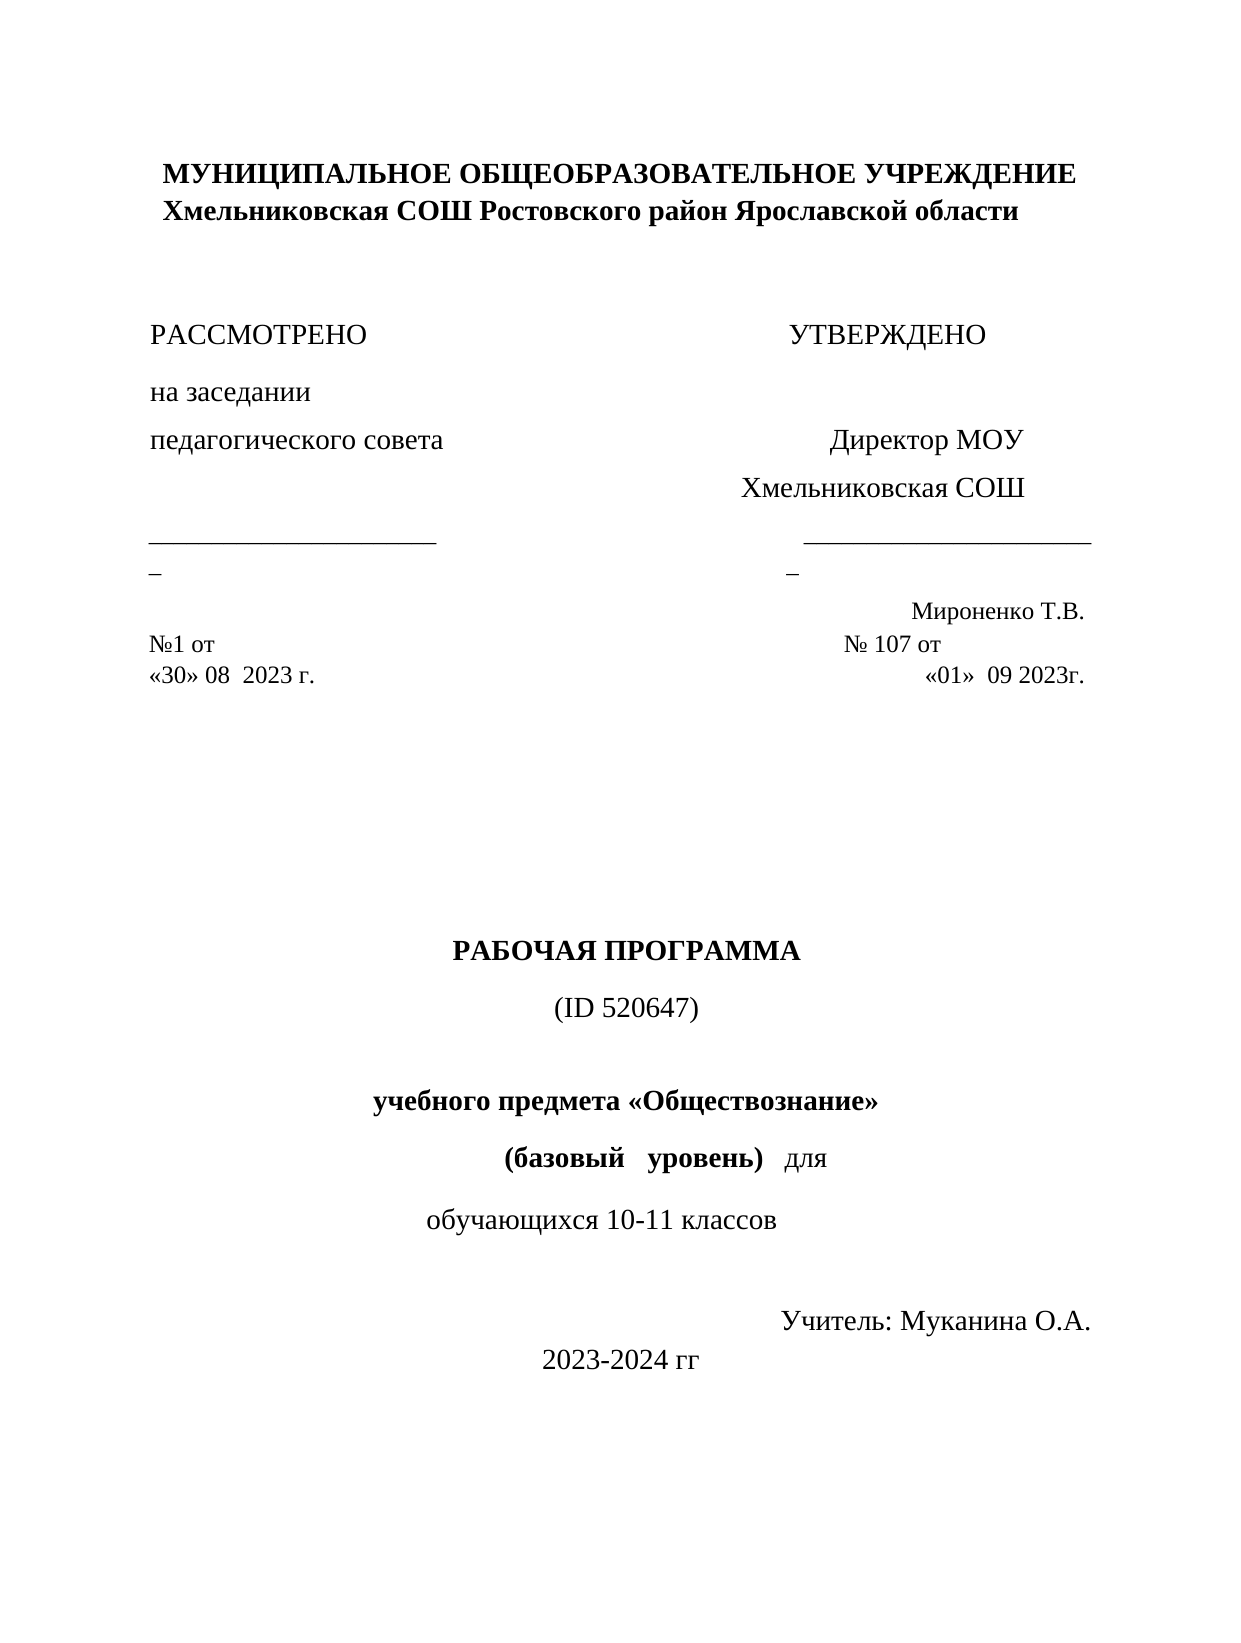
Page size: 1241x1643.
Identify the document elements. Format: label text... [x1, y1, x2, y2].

text МУНИЦИПАЛЬНОЕ ОБЩЕОБРАЗОВАТЕЛЬНОЕ УЧРЕЖДЕНИЕ Хмельниковская СОШ Ростовского район Ярославской области [162, 156, 1091, 226]
text Учитель: Муканина О.А. [150, 1303, 1091, 1337]
text РАБОЧАЯ ПРОГРАММА [162, 933, 1091, 967]
text 2023-2024 гг [150, 1342, 1091, 1375]
text педагогического совета Директор МОУ [150, 422, 1091, 456]
text Мироненко Т.В. [150, 596, 1091, 624]
text РАССМОТРЕНО УТВЕРЖДЕНО [150, 317, 1091, 351]
text Хмельниковская СОШ [150, 470, 1091, 504]
text учебного предмета «Обществознание» [162, 1083, 1090, 1117]
text _ _ [148, 549, 1091, 578]
subtitle (базовый уровень) для обучающихся 10-11 классов [426, 1140, 827, 1236]
text на заседании [150, 374, 1091, 408]
text №1 от № 107 от [148, 629, 1091, 658]
text _______________________ _______________________ [148, 518, 1091, 547]
text (ID 520647) [166, 990, 1086, 1023]
text «30» 08 2023 г. «01» 09 2023г. [148, 661, 1091, 689]
